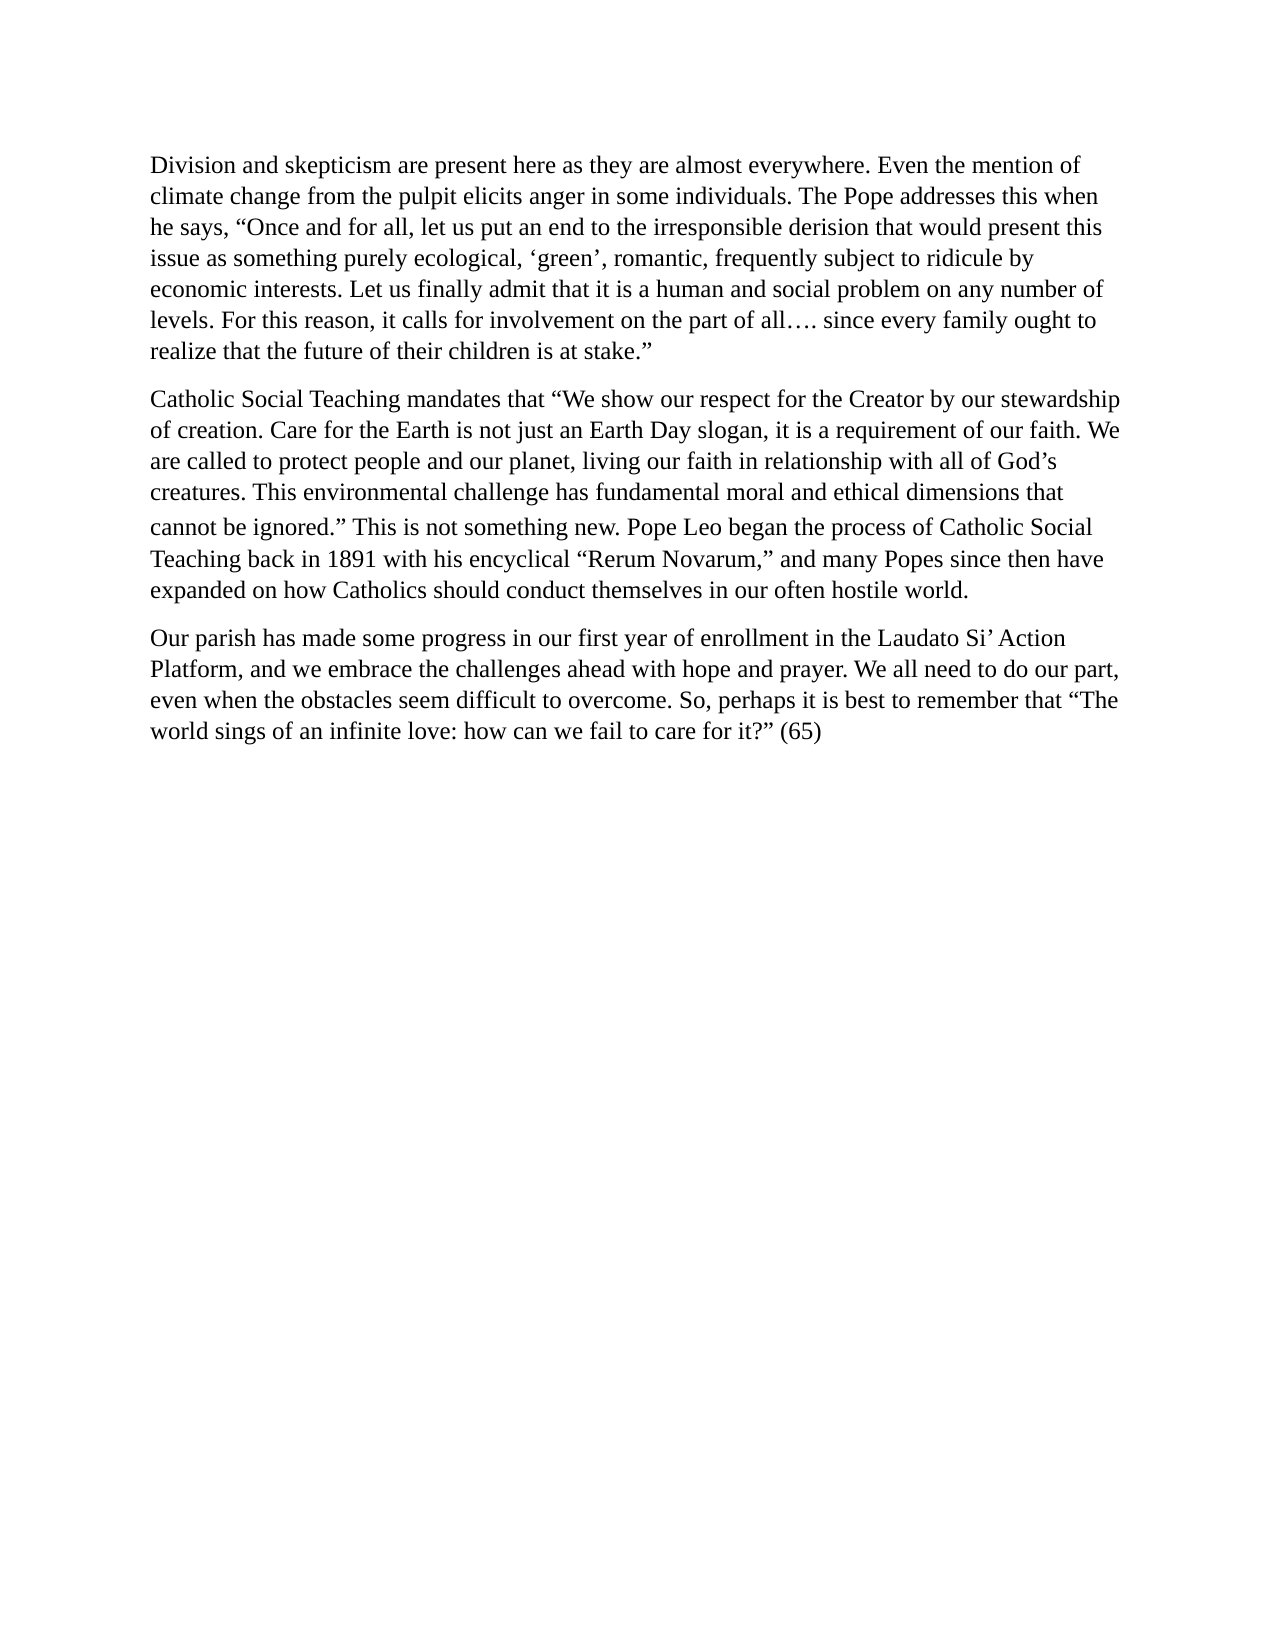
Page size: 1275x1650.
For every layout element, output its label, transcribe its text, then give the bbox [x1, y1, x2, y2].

text Division and skepticism are present here as they are almost everywhere. Even the mention of climate change from the pulpit elicits anger in some individuals. The Pope addresses this when he says, “Once and for all, let us put an end to the irresponsible derision that would present this issue as something purely ecological, ‘green’, romantic, frequently subject to ridicule by economic interests. Let us finally admit that it is a human and social problem on any number of levels. For this reason, it calls for involvement on the part of all…. since every family ought to realize that the future of their children is at stake.” [150, 150, 1125, 365]
text Catholic Social Teaching mandates that “We show our respect for the Creator by our stewardship of creation. Care for the Earth is not just an Earth Day slogan, it is a requirement of our faith. We are called to protect people and our planet, living our faith in relationship with all of God’s creatures. This environmental challenge has fundamental moral and ethical dimensions that cannot be ignored.” This is not something new. Pope Leo began the process of Catholic Social Teaching back in 1891 with his encyclical “Rerum Novarum,” and many Popes since then have expanded on how Catholics should conduct themselves in our often hostile world. [150, 384, 1125, 604]
text Our parish has made some progress in our first year of enrollment in the Laudato Si’ Action Platform, and we embrace the challenges ahead with hope and prayer. We all need to do our part, even when the obstacles seem difficult to overcome. So, perhaps it is best to remember that “The world sings of an infinite love: how can we fail to care for it?” (65) [150, 623, 1125, 745]
